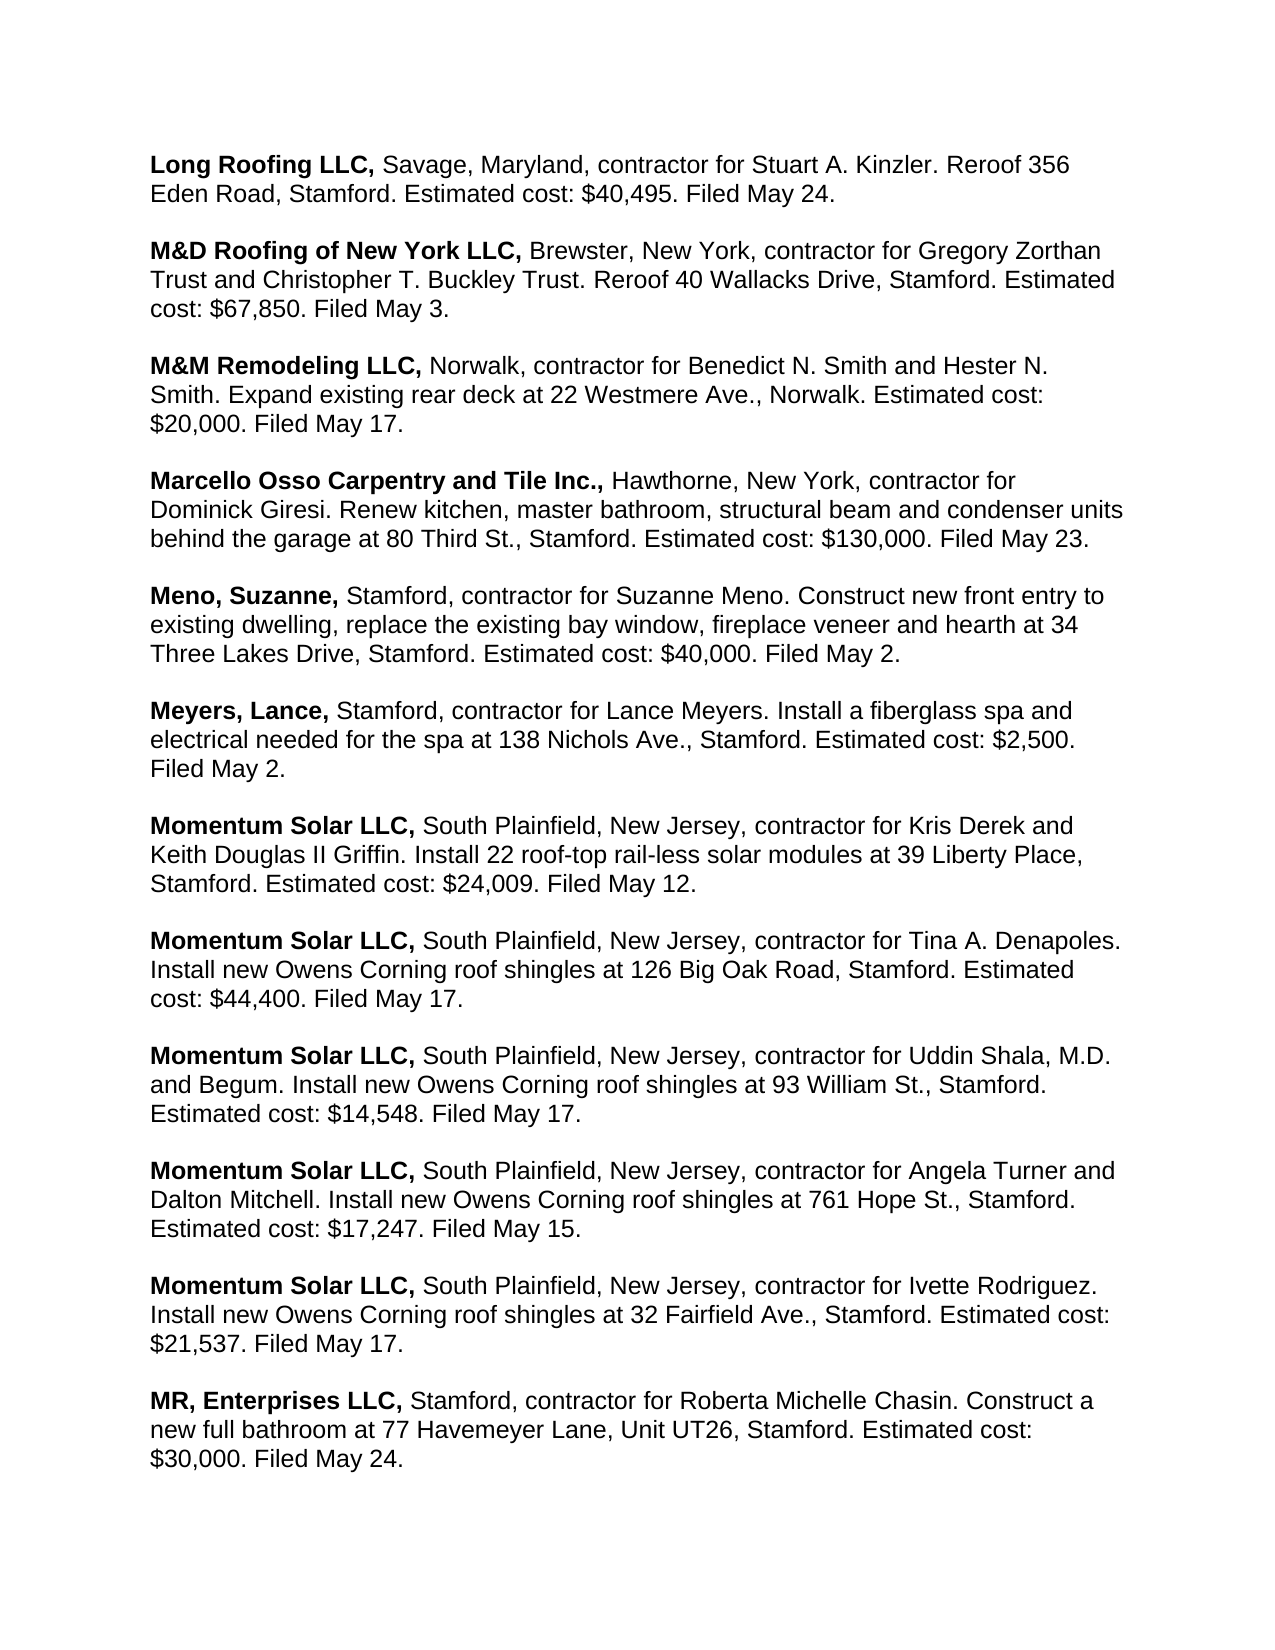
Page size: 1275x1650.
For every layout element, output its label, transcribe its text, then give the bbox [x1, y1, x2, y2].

text M&M Remodeling LLC, Norwalk, contractor for Benedict N. Smith and Hester N. Smith. Expand existing rear deck at 22 Westmere Ave., Norwalk. Estimated cost: $20,000. Filed May 17. [150, 351, 1125, 437]
text Momentum Solar LLC, South Plainfield, New Jersey, contractor for Kris Derek and Keith Douglas II Griffin. Install 22 roof-top rail-less solar modules at 39 Liberty Place, Stamford. Estimated cost: $24,009. Filed May 12. [150, 811, 1125, 897]
text MR, Enterprises LLC, Stamford, contractor for Roberta Michelle Chasin. Construct a new full bathroom at 77 Havemeyer Lane, Unit UT26, Stamford. Estimated cost: $30,000. Filed May 24. [150, 1386, 1125, 1472]
text Momentum Solar LLC, South Plainfield, New Jersey, contractor for Uddin Shala, M.D. and Begum. Install new Owens Corning roof shingles at 93 William St., Stamford. Estimated cost: $14,548. Filed May 17. [150, 1041, 1125, 1127]
text Momentum Solar LLC, South Plainfield, New Jersey, contractor for Ivette Rodriguez. Install new Owens Corning roof shingles at 32 Fairfield Ave., Stamford. Estimated cost: $21,537. Filed May 17. [150, 1271, 1125, 1357]
text Marcello Osso Carpentry and Tile Inc., Hawthorne, New York, contractor for Dominick Giresi. Renew kitchen, master bathroom, structural beam and condenser units behind the garage at 80 Third St., Stamford. Estimated cost: $130,000. Filed May 23. [150, 466, 1125, 552]
text Momentum Solar LLC, South Plainfield, New Jersey, contractor for Angela Turner and Dalton Mitchell. Install new Owens Corning roof shingles at 761 Hope St., Stamford. Estimated cost: $17,247. Filed May 15. [150, 1156, 1125, 1242]
text Momentum Solar LLC, South Plainfield, New Jersey, contractor for Tina A. Denapoles. Install new Owens Corning roof shingles at 126 Big Oak Road, Stamford. Estimated cost: $44,400. Filed May 17. [150, 926, 1125, 1012]
text Long Roofing LLC, Savage, Maryland, contractor for Stuart A. Kinzler. Reroof 356 Eden Road, Stamford. Estimated cost: $40,495. Filed May 24. [150, 150, 1125, 207]
text M&D Roofing of New York LLC, Brewster, New York, contractor for Gregory Zorthan Trust and Christopher T. Buckley Trust. Reroof 40 Wallacks Drive, Stamford. Estimated cost: $67,850. Filed May 3. [150, 236, 1125, 322]
text Meno, Suzanne, Stamford, contractor for Suzanne Meno. Construct new front entry to existing dwelling, replace the existing bay window, fireplace veneer and hearth at 34 Three Lakes Drive, Stamford. Estimated cost: $40,000. Filed May 2. [150, 581, 1125, 667]
text Meyers, Lance, Stamford, contractor for Lance Meyers. Install a fiberglass spa and electrical needed for the spa at 138 Nichols Ave., Stamford. Estimated cost: $2,500. Filed May 2. [150, 696, 1125, 782]
